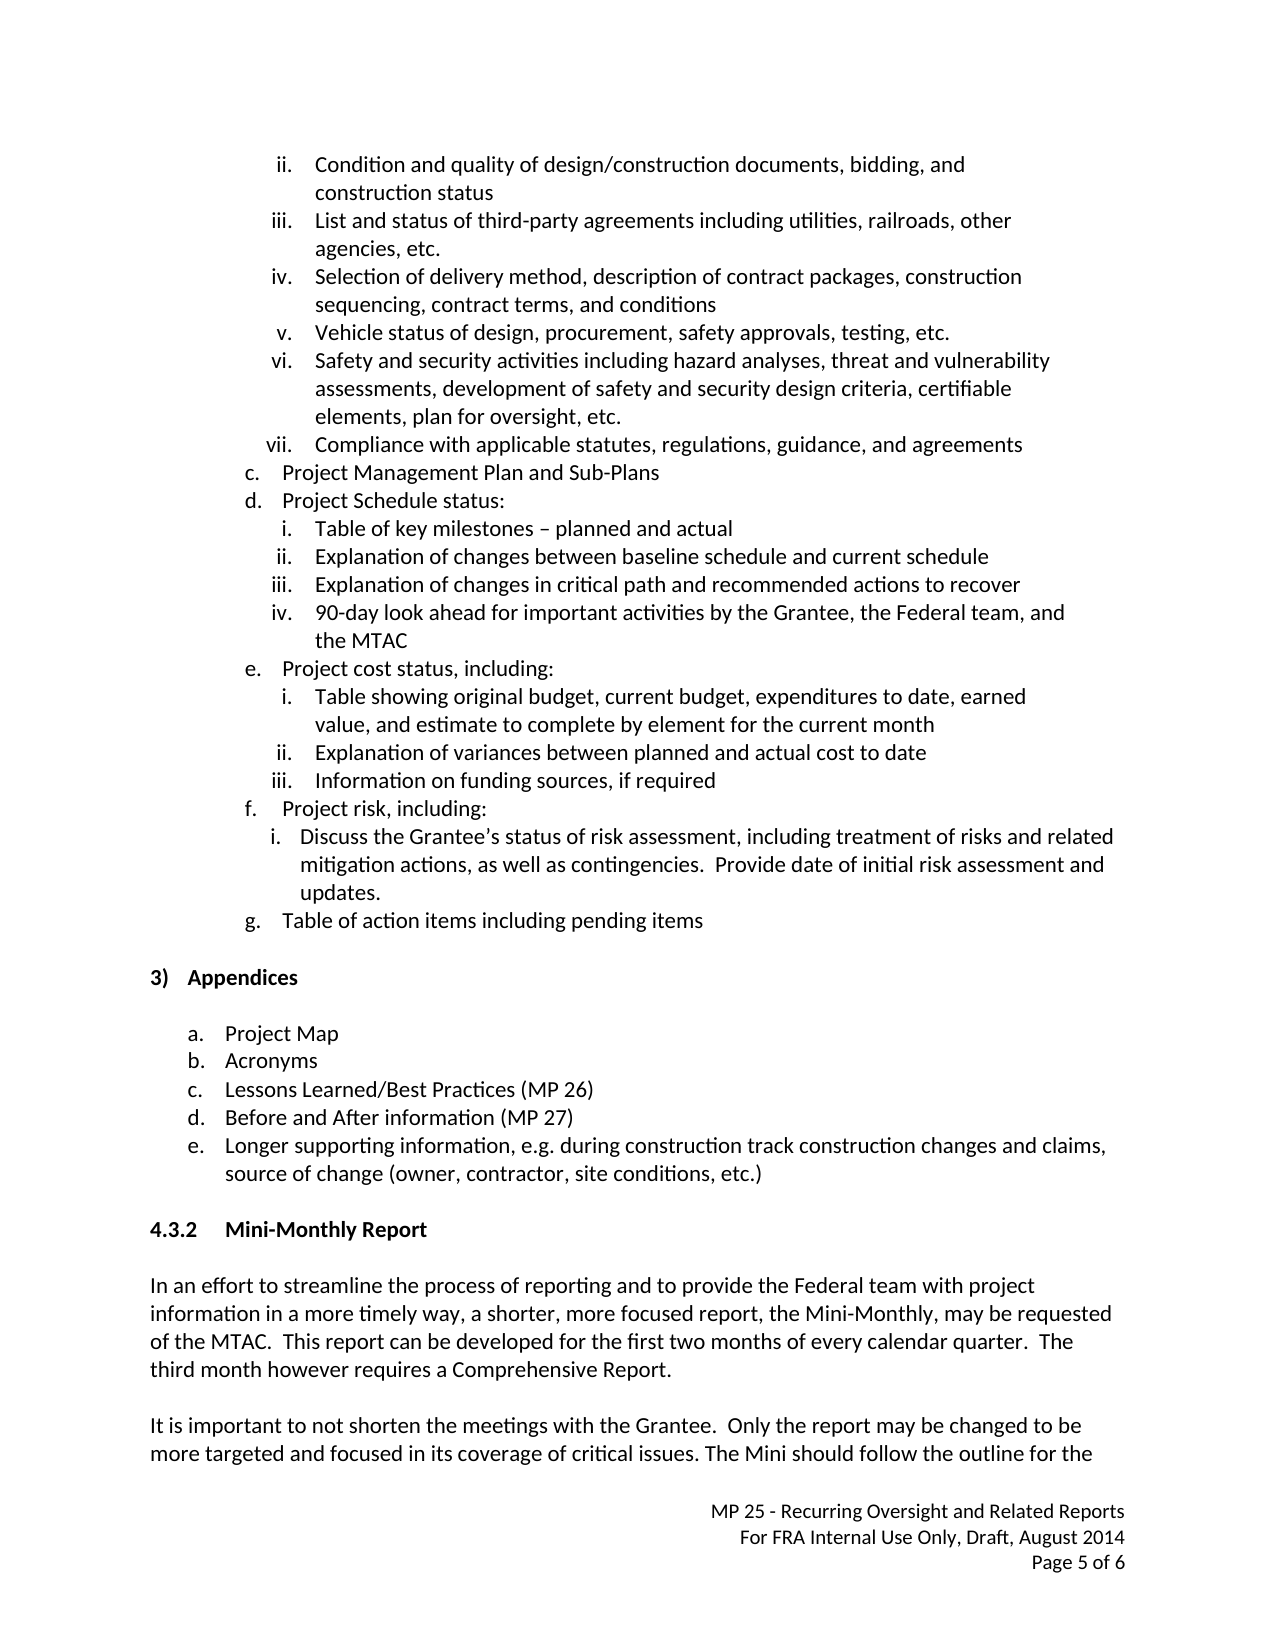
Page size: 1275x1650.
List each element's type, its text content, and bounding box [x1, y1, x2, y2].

text Explanation of changes between baseline schedule and current schedule [292, 542, 1080, 570]
text 90-day look ahead for important activities by the Grantee, the Federal team, and the MTAC [292, 598, 1080, 654]
text Selection of delivery method, description of contract packages, construction sequencing, contract terms, and conditions [292, 262, 1080, 318]
text Table of key milestones – planned and actual [292, 514, 1080, 542]
text Condition and quality of design/construction documents, bidding, and construction status [292, 150, 1080, 206]
text Project Management Plan and Sub-Plans [244, 458, 1087, 486]
list Project Map [187, 1019, 1125, 1047]
text List and status of third-party agreements including utilities, railroads, other agencies, etc. [292, 206, 1080, 262]
list Appendices [150, 963, 1125, 991]
text Explanation of changes in critical path and recommended actions to recover [292, 570, 1080, 598]
text Project Schedule status: [244, 486, 1087, 514]
subtitle Mini-Monthly Report [150, 1215, 1125, 1243]
text Project risk, including: [244, 794, 1087, 822]
text Safety and security activities including hazard analyses, threat and vulnerability assessments, development of safety and security design criteria, certifiable elements, plan for oversight, etc. [292, 346, 1080, 430]
list Before and After information (MP 27) [187, 1103, 1125, 1131]
list Lessons Learned/Best Practices (MP 26) [187, 1075, 1125, 1103]
text Compliance with applicable statutes, regulations, guidance, and agreements [292, 430, 1080, 458]
list Acronyms [187, 1047, 1125, 1075]
text Vehicle status of design, procurement, safety approvals, testing, etc. [292, 318, 1080, 346]
list Discuss the Grantee’s status of risk assessment, including treatment of risks and related mitigation actions, as well as contingencies. Provide date of initial risk assessment and updates. [281, 822, 1125, 907]
text Information on funding sources, if required [292, 766, 1080, 794]
list Longer supporting information, e.g. during construction track construction changes and claims, source of change (owner, contractor, site conditions, etc.) [187, 1131, 1125, 1187]
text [150, 1411, 1125, 1467]
text Explanation of variances between planned and actual cost to date [292, 738, 1080, 766]
text Table showing original budget, current budget, expenditures to date, earned value, and estimate to complete by element for the current month [292, 682, 1080, 738]
text In an effort to streamline the process of reporting and to provide the Federal team with project information in a more timely way, a shorter, more focused report, the Mini-Monthly, may be requested of the MTAC. This report can be developed for the first two months of every calendar quarter. The third month however requires a Comprehensive Report. [150, 1271, 1125, 1383]
text Table of action items including pending items [244, 907, 1087, 934]
text Project cost status, including: [244, 654, 1087, 682]
